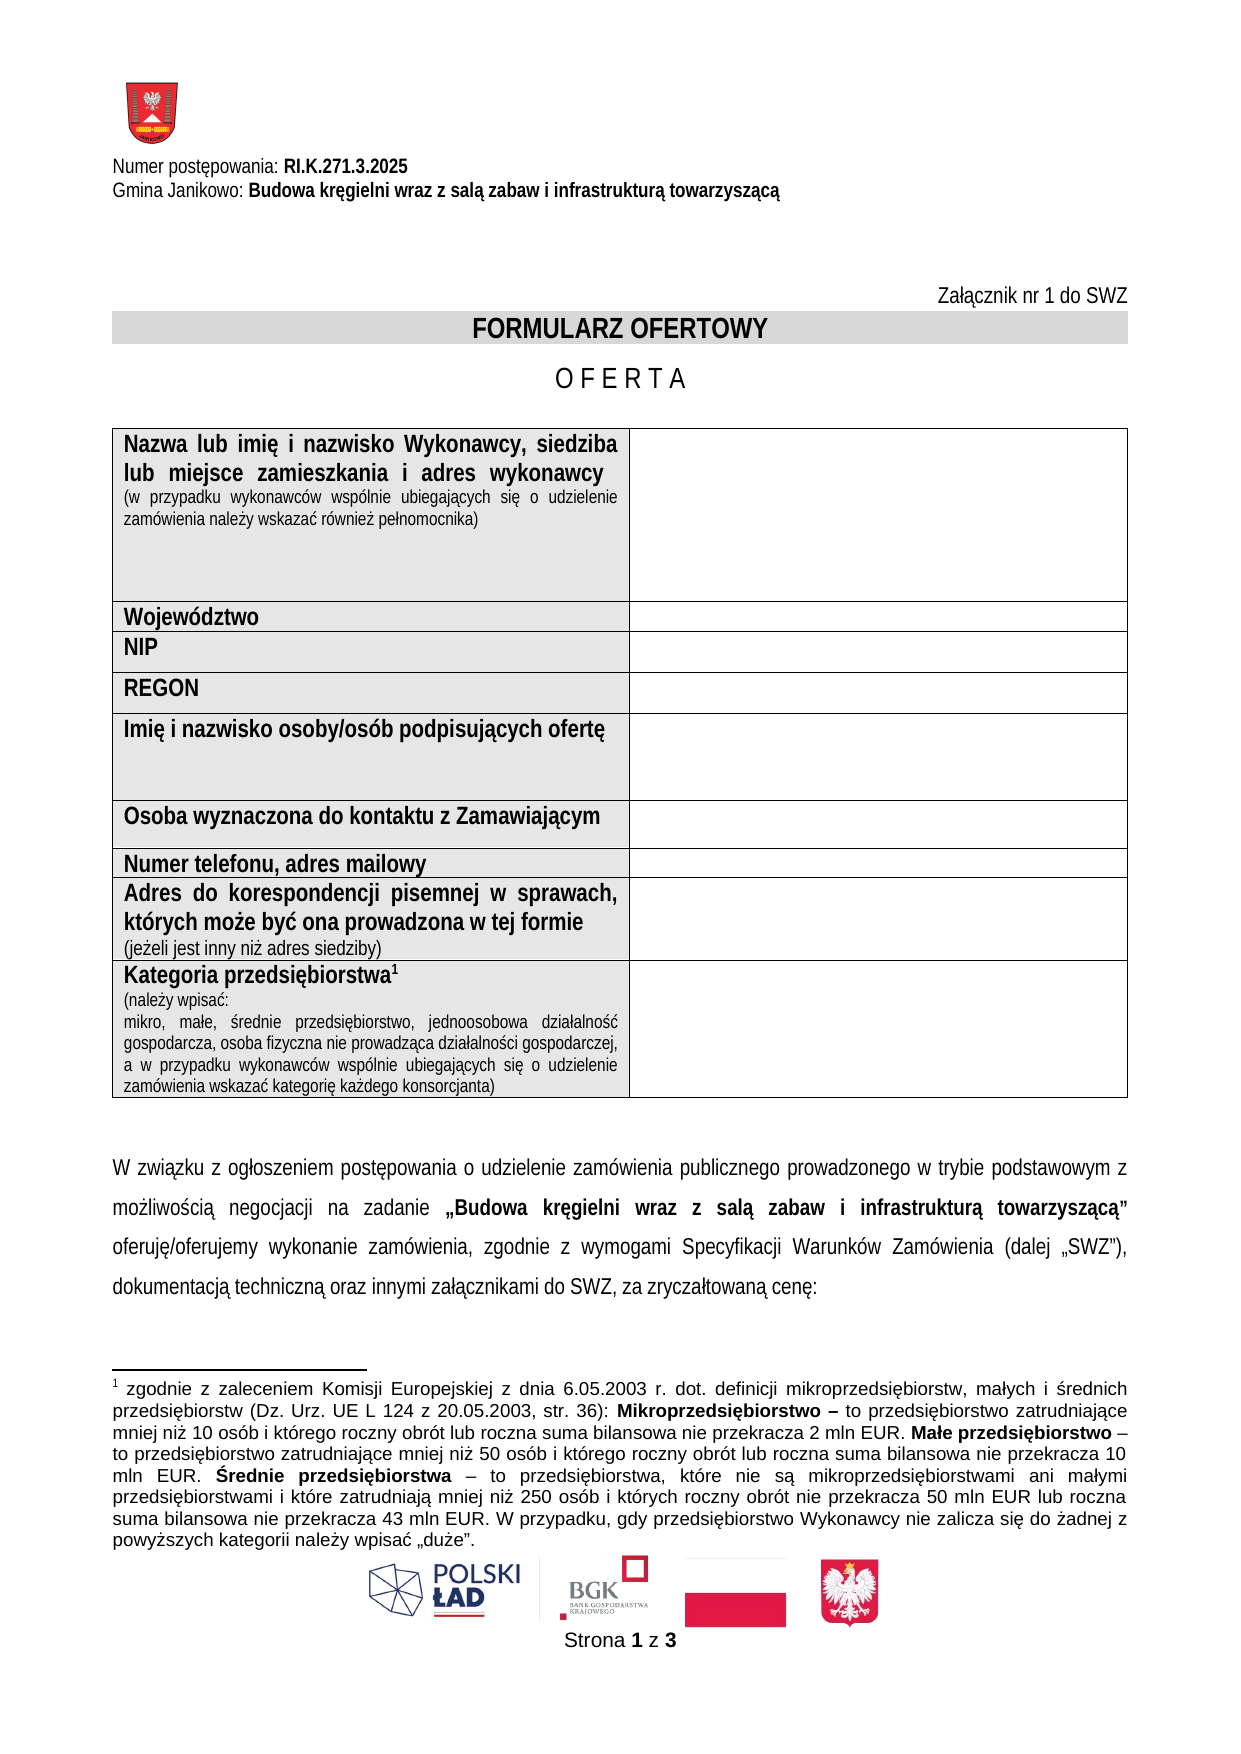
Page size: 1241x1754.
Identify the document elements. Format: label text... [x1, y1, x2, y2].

table_cell [630, 632, 1127, 672]
table_cell [630, 429, 1127, 601]
table_header O F E R T A [113, 361, 1128, 428]
picture [820, 1559, 879, 1628]
table_cell [630, 714, 1127, 800]
table_cell [630, 673, 1127, 713]
picture [112, 73, 193, 154]
table_cell [630, 961, 1127, 1097]
table_cell NIP [113, 632, 629, 672]
table_cell Imię i nazwisko osoby/osób podpisujących ofertę [113, 714, 629, 800]
table_cell [630, 878, 1127, 959]
table_cell REGON [113, 673, 629, 713]
text Załącznik nr 1 do SWZ [112, 282, 1128, 309]
text W związku z ogłoszeniem postępowania o udzielenie zamówienia publicznego prowadzonego w trybie podstawowym z możliwością negocjacji na zadanie „Budowa kręgielni wraz z salą zabaw i infrastrukturą towarzyszącą” oferuję/oferujemy wykonanie zamówienia, zgodnie z wymogami Specyfikacji Warunków Zamówienia (dalej „SWZ”), dokumentacją techniczną oraz innymi załącznikami do SWZ, za zryczałtowaną cenę: [112, 1154, 1128, 1299]
table_cell Województwo [113, 602, 629, 631]
table_cell Osoba wyznaczona do kontaktu z Zamawiającym [113, 801, 629, 847]
table_cell Adres do korespondencji pisemnej w sprawach, których może być ona prowadzona w tej formie (jeżeli jest inny niż adres siedziby) [113, 878, 629, 959]
table_cell Numer telefonu, adres mailowy [113, 849, 629, 877]
text FORMULARZ OFERTOWY [112, 311, 1128, 344]
table_cell [630, 602, 1127, 631]
picture [685, 1558, 787, 1628]
picture [361, 1551, 664, 1628]
table_cell [630, 801, 1127, 847]
table_cell Nazwa lub imię i nazwisko Wykonawcy, siedziba lub miejsce zamieszkania i adres wykonawcy (w przypadku wykonawców wspólnie ubiegających się o udzielenie zamówienia należy wskazać również pełnomocnika) [113, 429, 629, 601]
table_cell Kategoria przedsiębiorstwa (należy wpisać: mikro, małe, średnie przedsiębiorstwo, jednoosobowa działalność gospodarcza, osoba fizyczna nie prowadząca działalności gospodarczej, a w przypadku wykonawców wspólnie ubiegających się o udzielenie zamówienia wskazać kategorię każdego konsorcjanta) [113, 961, 629, 1097]
table_cell [630, 849, 1127, 877]
